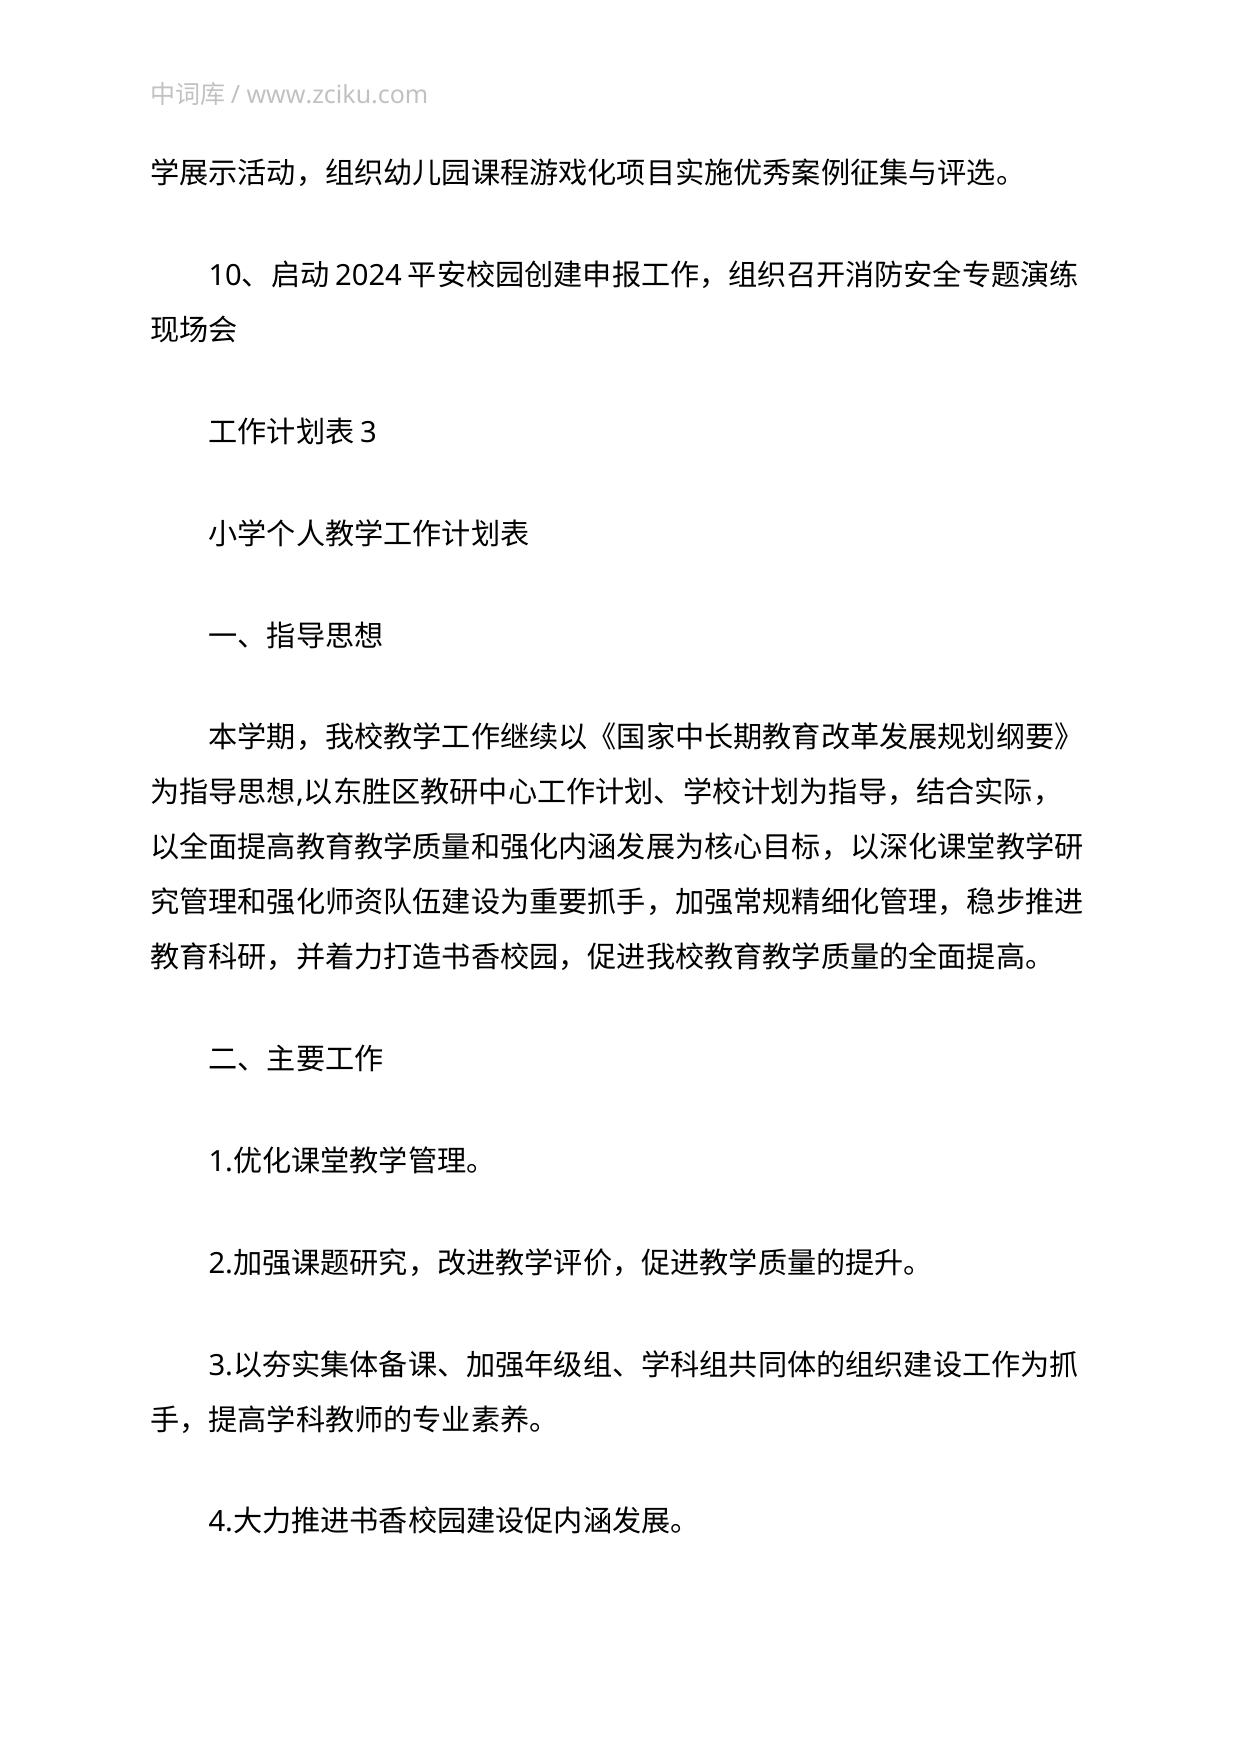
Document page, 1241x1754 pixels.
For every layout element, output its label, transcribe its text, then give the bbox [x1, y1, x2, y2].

text 3.以夯实集体备课、加强年级组、学科组共同体的组织建设工作为抓手，提高学科教师的专业素养。 [150, 1341, 1090, 1438]
text 4.大力推进书香校园建设促内涵发展。 [150, 1498, 1090, 1540]
text 小学个人教学工作计划表 [150, 511, 1090, 553]
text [150, 150, 1090, 192]
text 工作计划表3 [150, 408, 1090, 451]
text 1.优化课堂教学管理。 [150, 1137, 1090, 1180]
text 一、指导思想 [150, 612, 1090, 654]
text 二、主要工作 [150, 1036, 1090, 1078]
text 本学期，我校教学工作继续以《国家中长期教育改革发展规划纲要》为指导思想,以东胜区教研中心工作计划、学校计划为指导，结合实际，以全面提高教育教学质量和强化内涵发展为核心目标，以深化课堂教学研究管理和强化师资队伍建设为重要抓手，加强常规精细化管理，稳步推进教育科研，并着力打造书香校园，促进我校教育教学质量的全面提高。 [150, 714, 1090, 976]
text 2.加强课题研究，改进教学评价，促进教学质量的提升。 [150, 1239, 1090, 1282]
text 10、启动2024平安校园创建申报工作，组织召开消防安全专题演练现场会 [150, 252, 1090, 349]
